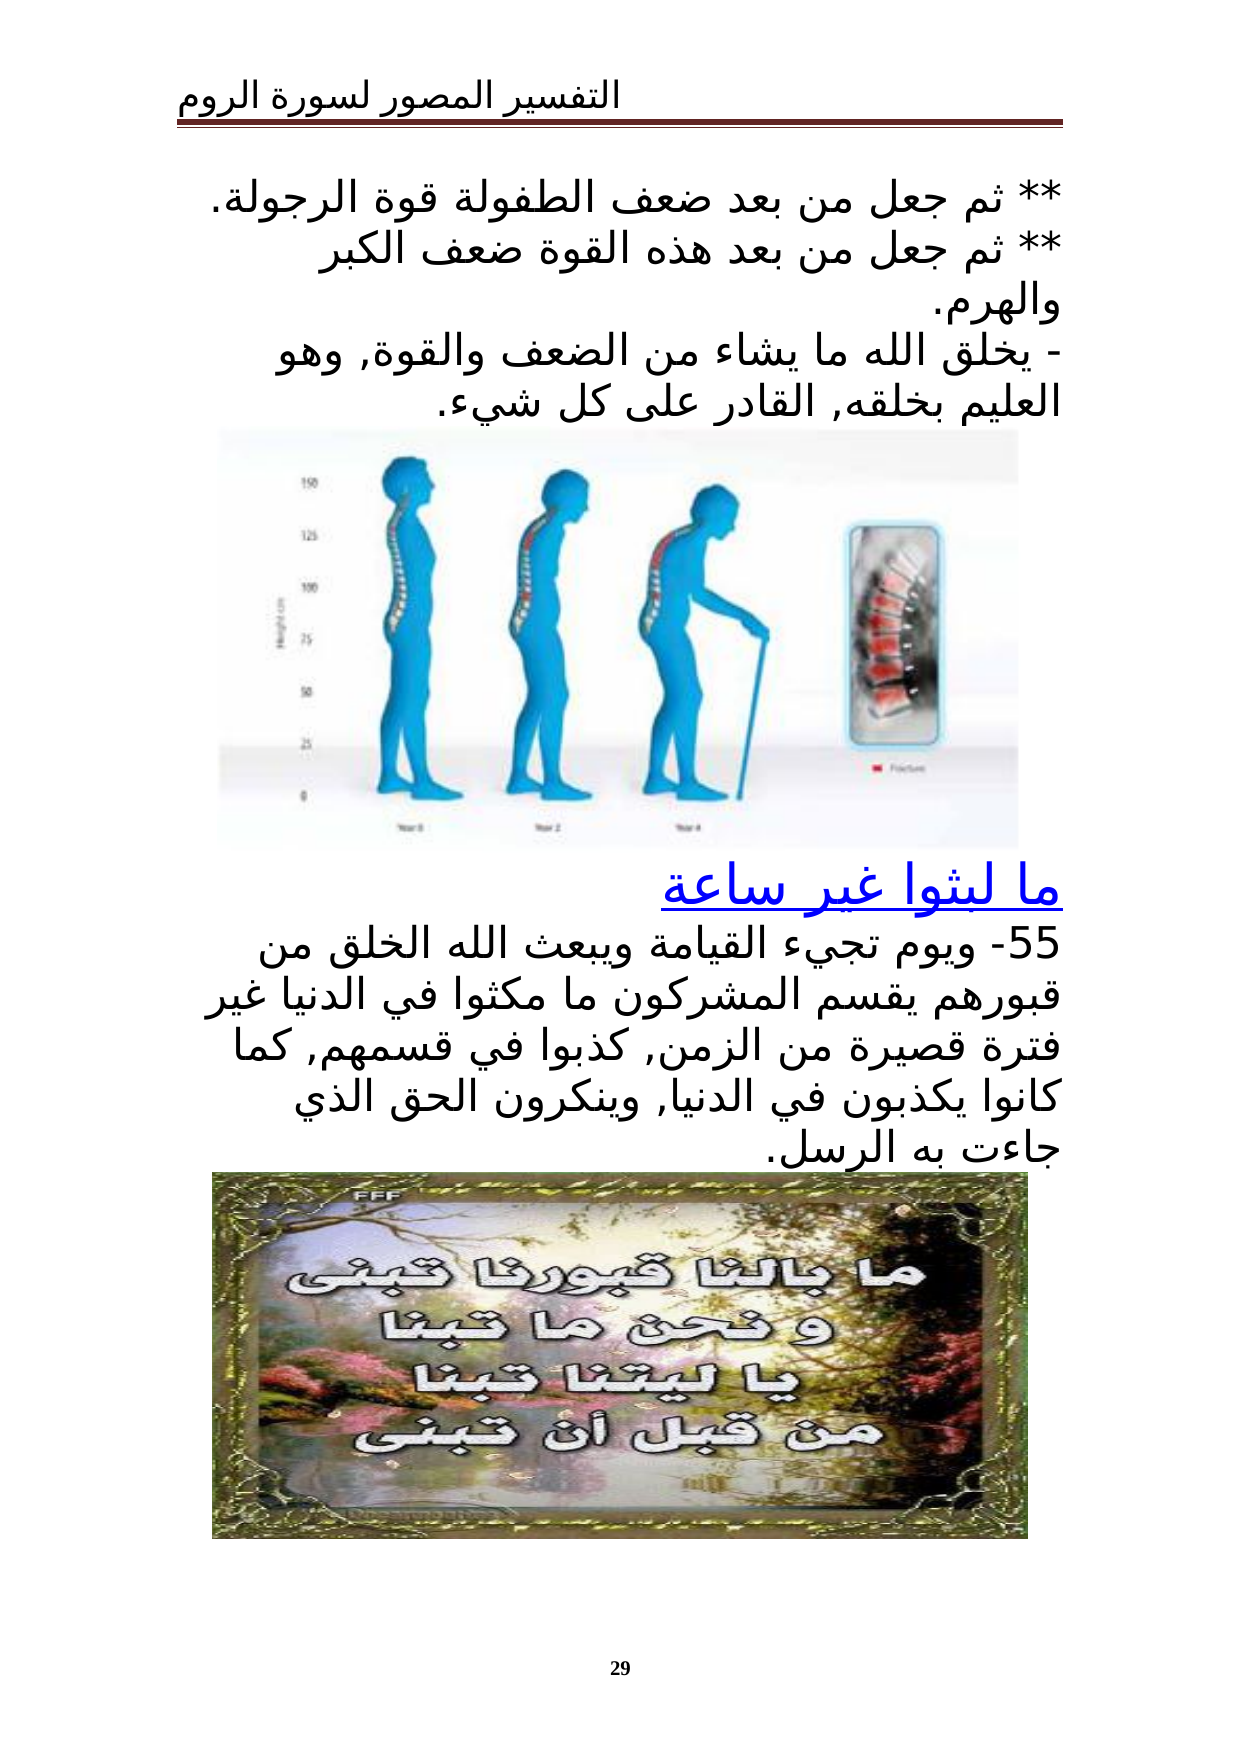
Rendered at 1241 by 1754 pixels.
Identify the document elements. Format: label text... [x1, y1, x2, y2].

picture [212, 1172, 1028, 1539]
text ** ثم جعل من بعد ضعف الطفولة قوة الرجولة. [177, 172, 1063, 222]
picture [217, 426, 1023, 853]
text 55- ويوم تجيء القيامة ويبعث الله الخلق من قبورهم يقسم المشركون ما مكثوا في الدنيا غير فترة قصيرة من الزمن, كذبوا في قسمهم, كما كانوا يكذبون في الدنيا, وينكرون الحق الذي جاءت به الرسل. [177, 918, 1063, 1172]
text ما لبثوا غير ساعة [177, 852, 1063, 918]
text ** ثم جعل من بعد هذه القوة ضعف الكبر والهرم. [177, 222, 1063, 324]
text - يخلق الله ما يشاء من الضعف والقوة, وهو العليم بخلقه, القادر على كل شيء. [177, 324, 1063, 426]
